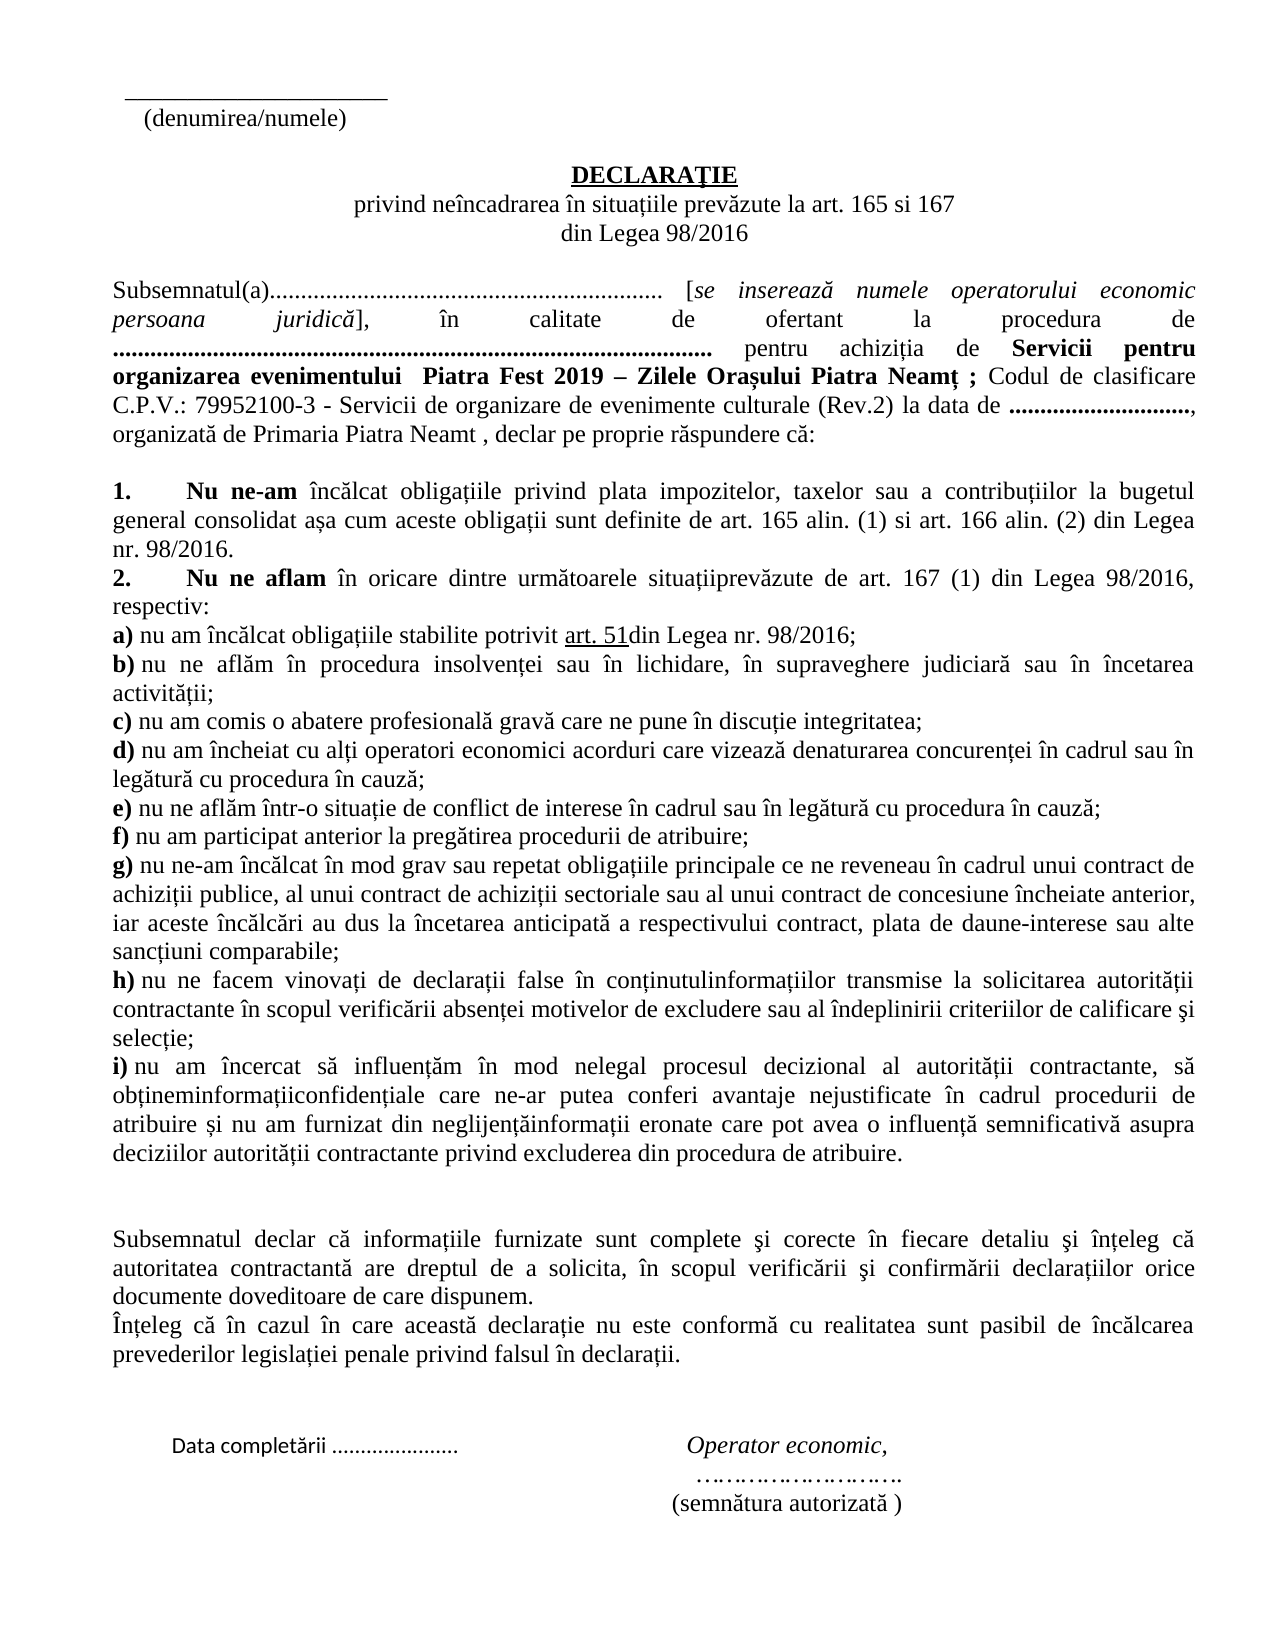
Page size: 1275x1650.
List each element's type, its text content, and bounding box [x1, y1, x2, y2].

text g) nu ne-am încălcat în mod grav sau repetat obligațiile principale ce ne reveneau în cadrul unui contract de achiziții publice, al unui contract de achiziții sectoriale sau al unui contract de concesiune încheiate anterior, iar aceste încălcări au dus la încetarea anticipată a respectivului contract, plata de daune-interese sau alte sancțiuni comparabile; [112, 850, 1196, 965]
text d) nu am încheiat cu alți operatori economici acorduri care vizează denaturarea concurenței în cadrul sau în legătură cu procedura în cauză; [112, 735, 1196, 793]
text a) nu am încălcat obligațiile stabilite potrivit art. 51din Legea nr. 98/2016; [112, 620, 1196, 649]
text privind neîncadrarea în situațiile prevăzute la art. 165 si 167 [112, 189, 1196, 218]
text h) nu ne facem vinovați de declarații false în conținutulinformațiilor transmise la solicitarea autorității contractante în scopul verificării absenței motivelor de excludere sau al îndeplinirii criteriilor de calificare şi selecție; [112, 965, 1196, 1051]
text Data completării ...................... Operator economic, [172, 1430, 1096, 1459]
text (denumirea/numele) [112, 103, 1196, 131]
list Nu ne aflam în oricare dintre următoarele situațiiprevăzute de art. 167 (1) din Legea 98/2016, respectiv: [112, 563, 1196, 620]
text i) nu am încercat să influențăm în mod nelegal procesul decizional al autorității contractante, să obțineminformațiiconfidențiale care ne-ar putea conferi avantaje nejustificate în cadrul procedurii de atribuire și nu am furnizat din neglijențăinformații eronate care pot avea o influență semnificativă asupra deciziilor autorității contractante privind excluderea din procedura de atribuire. [112, 1051, 1196, 1166]
text din Legea 98/2016 [112, 218, 1196, 246]
text b) nu ne aflăm în procedura insolvenței sau în lichidare, în supraveghere judiciară sau în încetarea activității; [112, 649, 1196, 706]
text ………………………. [172, 1459, 1096, 1488]
text Subsemnatul(a)............................................................... [se inserează numele operatorului economic persoana juridică], în calitate de ofertant la procedura de ................................................................................................ pentru achiziția de Servicii pentru organizarea evenimentului Piatra Fest 2019 – Zilele Orașului Piatra Neamț ; Codul de clasificare C.P.V.: 79952100-3 - Servicii de organizare de evenimente culturale (Rev.2) la data de ............................., organizată de Primaria Piatra Neamt , declar pe proprie răspundere că: [112, 275, 1196, 448]
text _____________________ [112, 74, 1196, 103]
text c) nu am comis o abatere profesională gravă care ne pune în discuție integritatea; [112, 706, 1196, 735]
text (semnătura autorizată ) [172, 1488, 1096, 1517]
list Nu ne-am încălcat obligațiile privind plata impozitelor, taxelor sau a contribuțiilor la bugetul general consolidat așa cum aceste obligații sunt definite de art. 165 alin. (1) si art. 166 alin. (2) din Legea nr. 98/2016. [112, 476, 1196, 563]
text e) nu ne aflăm într-o situație de conflict de interese în cadrul sau în legătură cu procedura în cauză; [112, 793, 1196, 821]
text f) nu am participat anterior la pregătirea procedurii de atribuire; [112, 821, 1196, 850]
text Subsemnatul declar că informațiile furnizate sunt complete şi corecte în fiecare detaliu şi înțeleg că autoritatea contractantă are dreptul de a solicita, în scopul verificării şi confirmării declarațiilor orice documente doveditoare de care dispunem. [112, 1224, 1196, 1310]
text DECLARAŢIE [112, 160, 1196, 189]
text Înțeleg că în cazul în care această declarație nu este conformă cu realitatea sunt pasibil de încălcarea prevederilor legislației penale privind falsul în declarații. [112, 1310, 1196, 1368]
